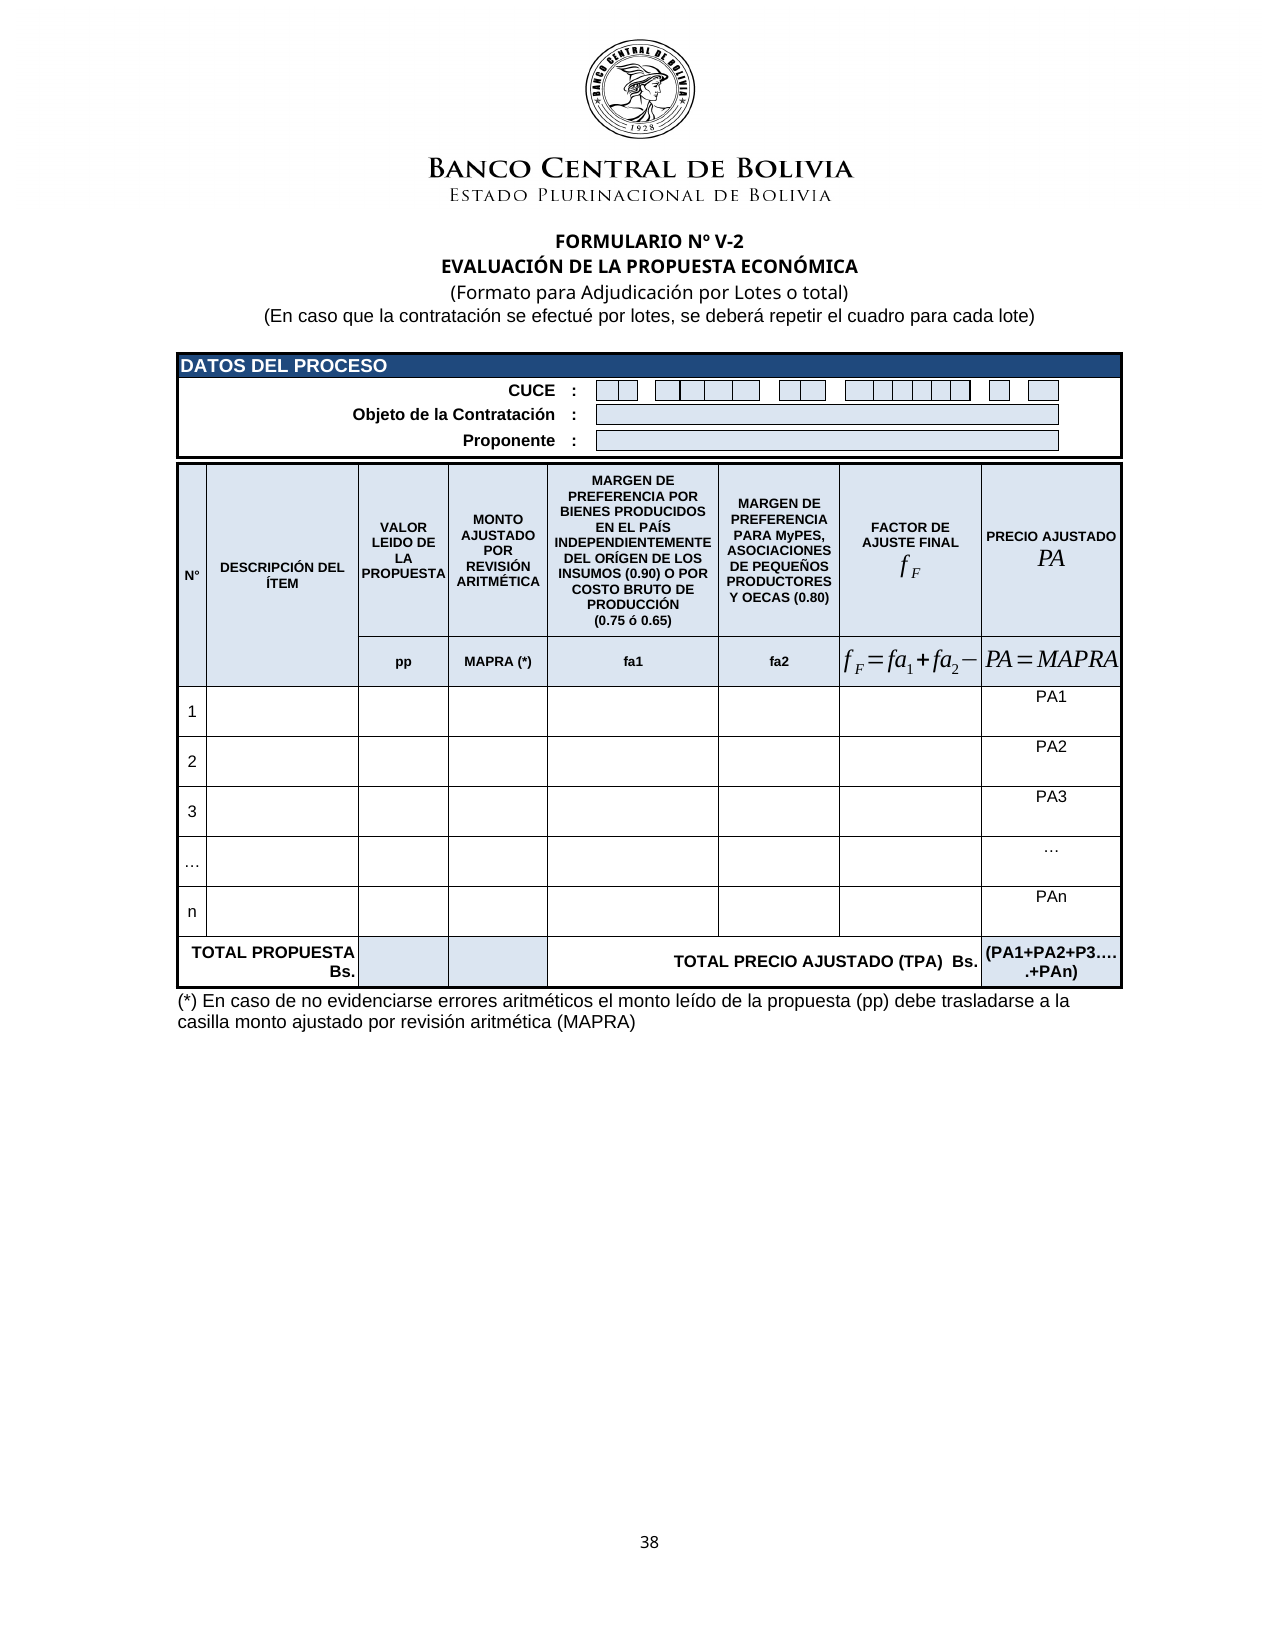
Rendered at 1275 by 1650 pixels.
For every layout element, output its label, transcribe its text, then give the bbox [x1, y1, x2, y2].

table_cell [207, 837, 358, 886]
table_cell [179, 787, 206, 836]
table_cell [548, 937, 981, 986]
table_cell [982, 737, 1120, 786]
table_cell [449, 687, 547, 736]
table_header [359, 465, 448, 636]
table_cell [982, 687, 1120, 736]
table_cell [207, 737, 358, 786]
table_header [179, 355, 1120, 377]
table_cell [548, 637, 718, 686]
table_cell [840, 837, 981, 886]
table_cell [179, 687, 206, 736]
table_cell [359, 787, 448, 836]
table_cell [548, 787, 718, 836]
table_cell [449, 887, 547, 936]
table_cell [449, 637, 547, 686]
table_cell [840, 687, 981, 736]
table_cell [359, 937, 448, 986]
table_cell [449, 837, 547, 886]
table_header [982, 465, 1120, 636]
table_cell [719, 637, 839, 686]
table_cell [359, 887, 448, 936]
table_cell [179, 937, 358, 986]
text EVALUACIÓN DE LA PROPUESTA ECONÓMICA [177, 254, 1121, 279]
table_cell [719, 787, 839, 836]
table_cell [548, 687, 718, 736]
text (*) En caso de no evidenciarse errores aritméticos el monto leído de la propuesta (pp) debe trasladarse a la casilla monto ajustado por revisión aritmética (MAPRA) [177, 989, 1121, 1032]
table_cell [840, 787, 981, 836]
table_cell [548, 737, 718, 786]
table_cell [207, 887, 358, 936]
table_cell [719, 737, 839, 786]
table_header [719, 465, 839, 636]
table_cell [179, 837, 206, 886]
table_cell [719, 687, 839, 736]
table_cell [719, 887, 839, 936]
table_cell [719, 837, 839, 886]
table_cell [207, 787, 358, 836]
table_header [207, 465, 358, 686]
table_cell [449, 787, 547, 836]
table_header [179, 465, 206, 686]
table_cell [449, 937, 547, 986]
text FORMULARIO Nº V-2 [177, 209, 1121, 254]
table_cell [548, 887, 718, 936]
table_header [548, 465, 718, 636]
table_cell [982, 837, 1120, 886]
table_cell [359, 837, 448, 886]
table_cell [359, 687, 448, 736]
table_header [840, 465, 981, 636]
picture [15, 6, 1262, 209]
text (Formato para Adjudicación por Lotes o total) [177, 279, 1121, 305]
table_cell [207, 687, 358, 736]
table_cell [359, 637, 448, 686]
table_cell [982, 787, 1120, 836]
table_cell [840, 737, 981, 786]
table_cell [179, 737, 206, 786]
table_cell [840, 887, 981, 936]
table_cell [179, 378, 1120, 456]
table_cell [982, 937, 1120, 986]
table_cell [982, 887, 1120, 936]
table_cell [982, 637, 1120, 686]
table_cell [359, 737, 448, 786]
text (En caso que la contratación se efectué por lotes, se deberá repetir el cuadro para cada lote) [177, 305, 1121, 326]
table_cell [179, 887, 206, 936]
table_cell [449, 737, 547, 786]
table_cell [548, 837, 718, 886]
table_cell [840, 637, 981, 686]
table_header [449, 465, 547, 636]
